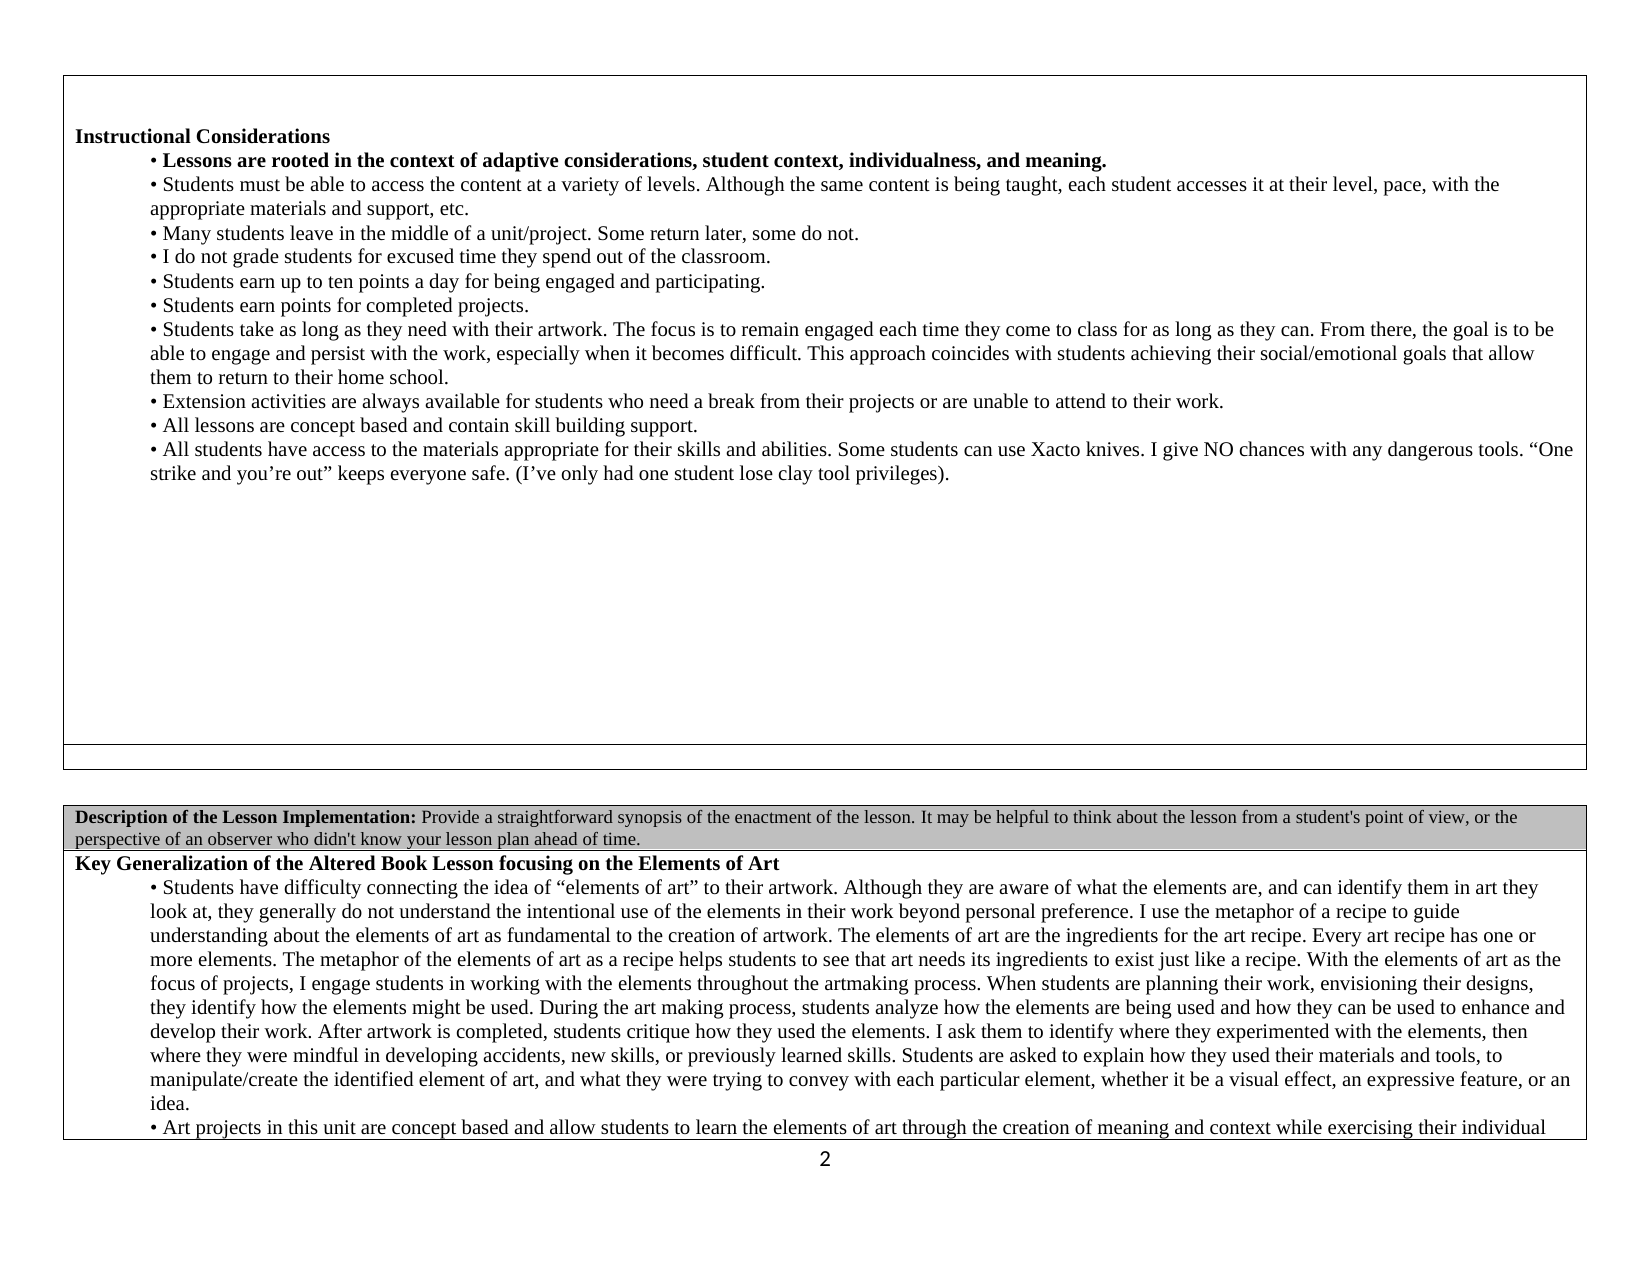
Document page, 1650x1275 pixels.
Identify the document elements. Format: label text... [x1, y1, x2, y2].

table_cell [64, 851, 1586, 1139]
table_cell [64, 745, 1586, 769]
table_header Description of the Lesson Implementation: Provide a straightforward synopsis of the enactment of the lesson. It may be helpful to think about the lesson from a student's point of view, or the perspective of an observer who didn't know your lesson plan ahead of time. [64, 806, 1586, 849]
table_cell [64, 76, 1586, 744]
